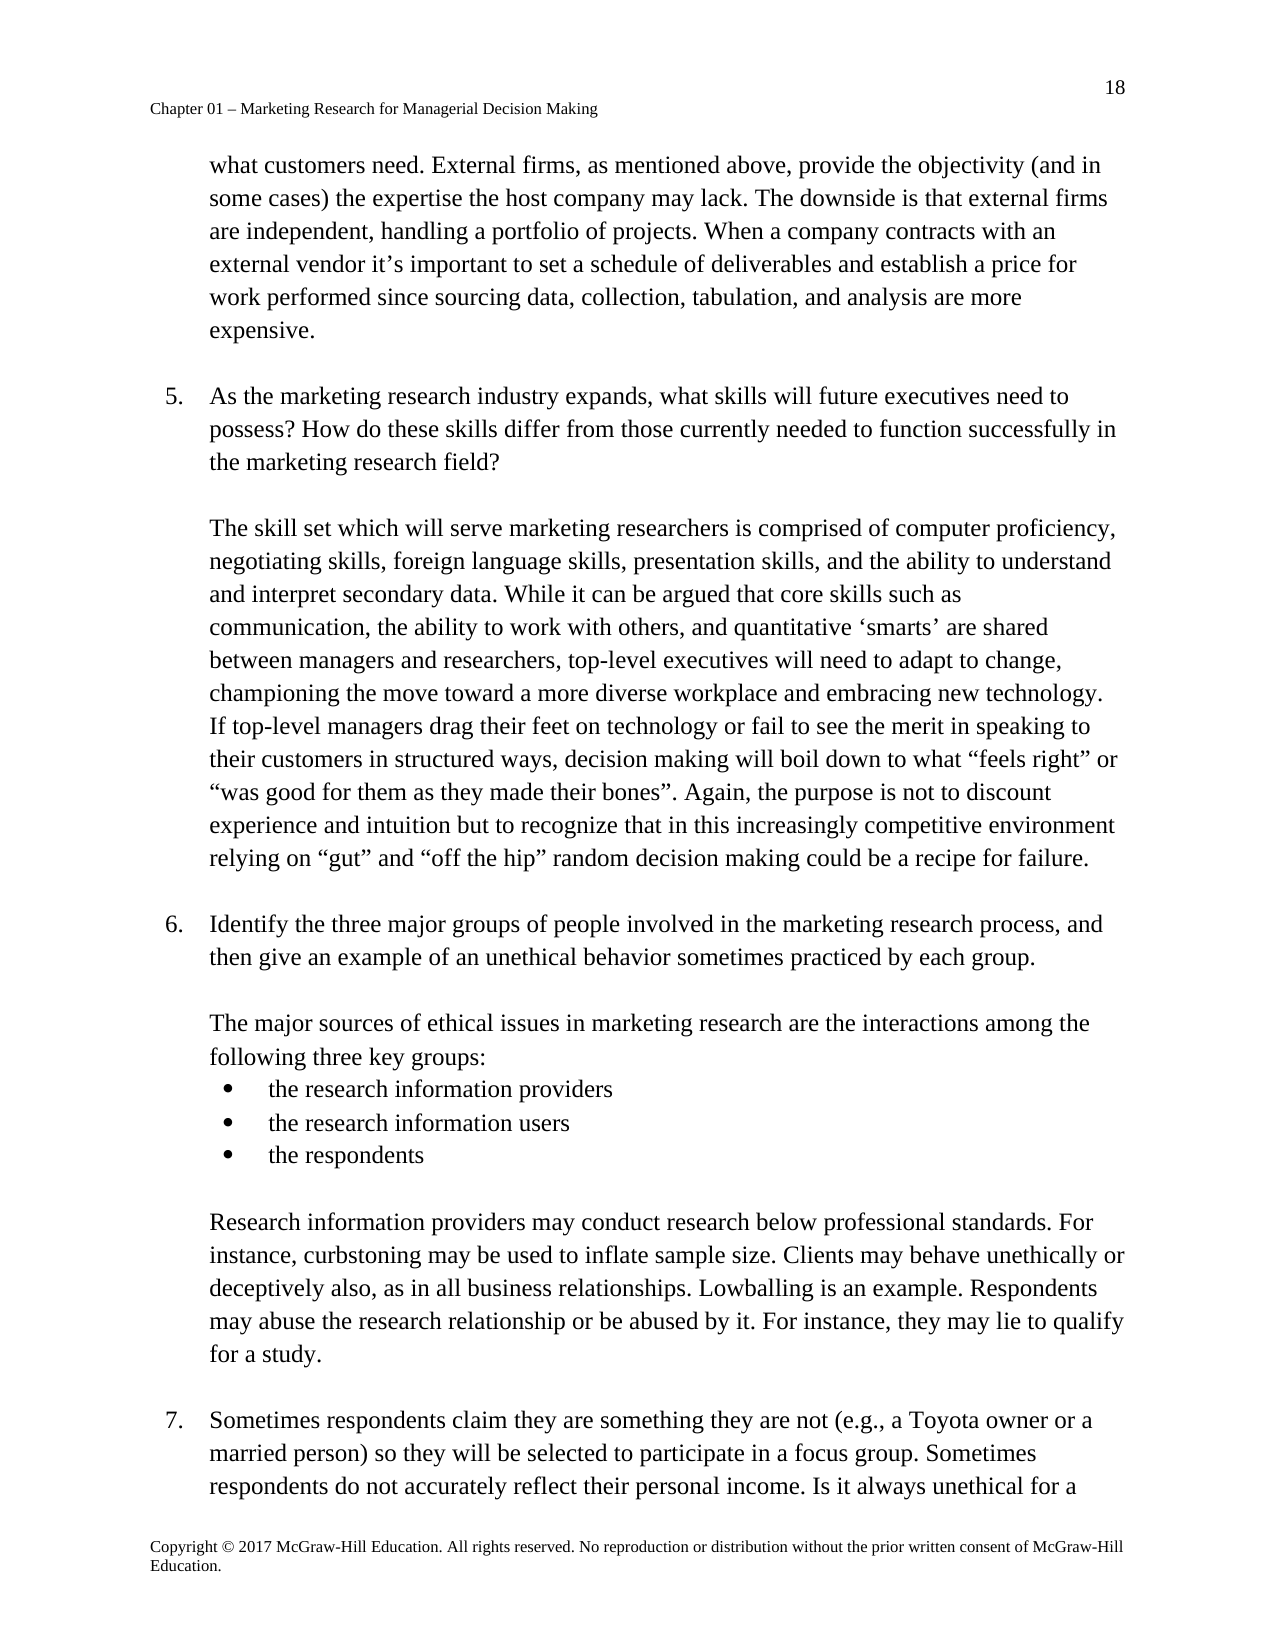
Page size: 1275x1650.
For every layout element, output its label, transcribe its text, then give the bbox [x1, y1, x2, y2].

list Identify the three major groups of people involved in the marketing research process, and then give an example of an unethical behavior sometimes practiced by each group. [165, 909, 1125, 971]
text The skill set which will serve marketing researchers is comprised of computer proficiency, negotiating skills, foreign language skills, presentation skills, and the ability to understand and interpret secondary data. While it can be argued that core skills such as communication, the ability to work with others, and quantitative ‘smarts’ are shared between managers and researchers, top-level executives will need to adapt to change, championing the move toward a more diverse workplace and embracing new technology. If top-level managers drag their feet on technology or fail to see the merit in speaking to their customers in structured ways, decision making will boil down to what “feels right” or “was good for them as they made their bones”. Again, the purpose is not to discount experience and intuition but to recognize that in this increasingly competitive environment relying on “gut” and “off the hip” random decision making could be a recipe for failure. [209, 513, 1125, 872]
list the research information users [224, 1108, 1125, 1136]
list the research information providers [224, 1074, 1125, 1103]
text The major sources of ethical issues in marketing research are the interactions among the following three key groups: [209, 1008, 1125, 1070]
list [165, 1405, 1125, 1499]
list the respondents [224, 1141, 1125, 1169]
text Research information providers may conduct research below professional standards. For instance, curbstoning may be used to inflate sample size. Clients may behave unethically or deceptively also, as in all business relationships. Lowballing is an example. Respondents may abuse the research relationship or be abused by it. For instance, they may lie to qualify for a study. [209, 1207, 1125, 1367]
list As the marketing research industry expands, what skills will future executives need to possess? How do these skills differ from those currently needed to function successfully in the marketing research field? [165, 381, 1125, 476]
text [209, 150, 1125, 344]
